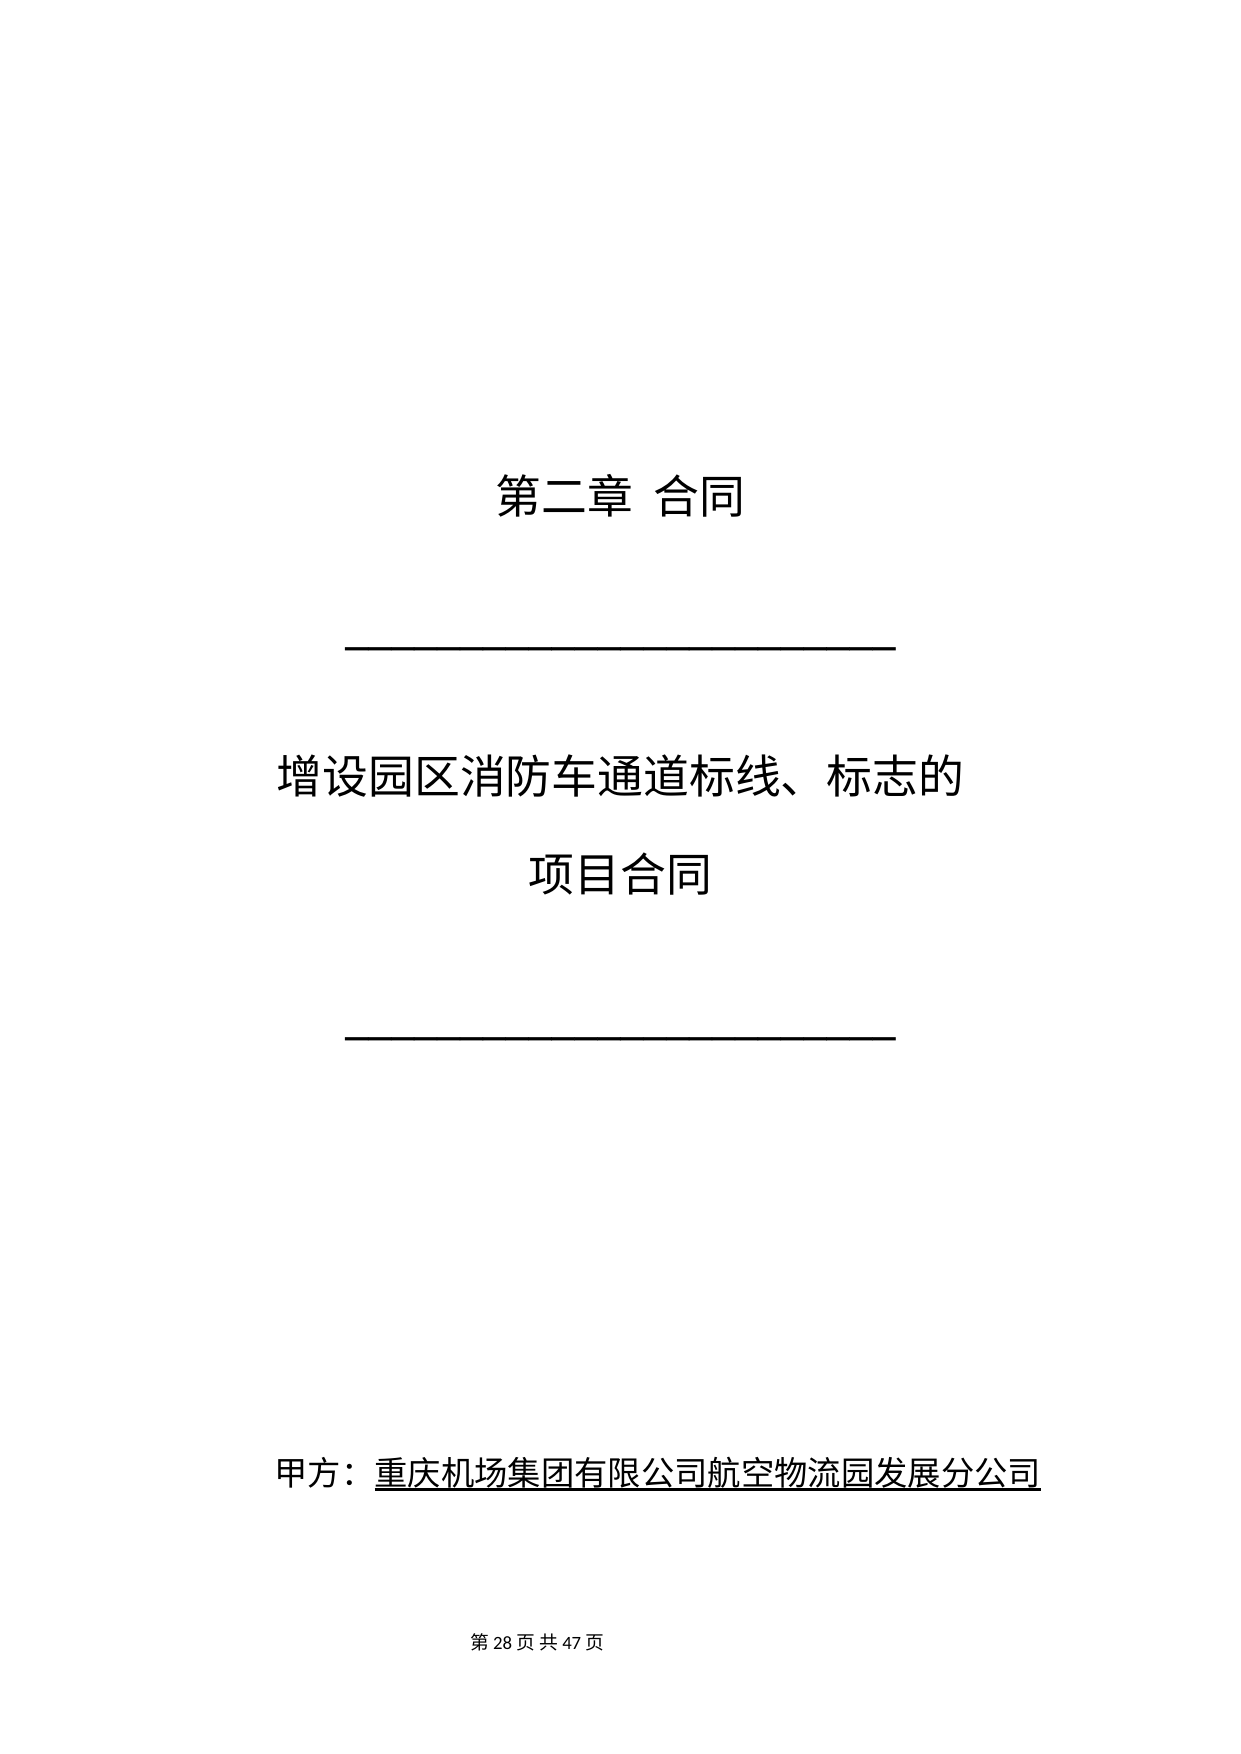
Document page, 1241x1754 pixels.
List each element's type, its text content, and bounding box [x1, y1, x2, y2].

text 甲方：重庆机场集团有限公司航空物流园发展分公司 [171, 1439, 1069, 1504]
text 项目合同 [171, 823, 1069, 920]
text ________________________ [171, 595, 1069, 660]
text 增设园区消防车通道标线、标志的 [171, 725, 1069, 823]
text ________________________ [171, 985, 1069, 1050]
text 第二章 合同 [171, 445, 1069, 543]
